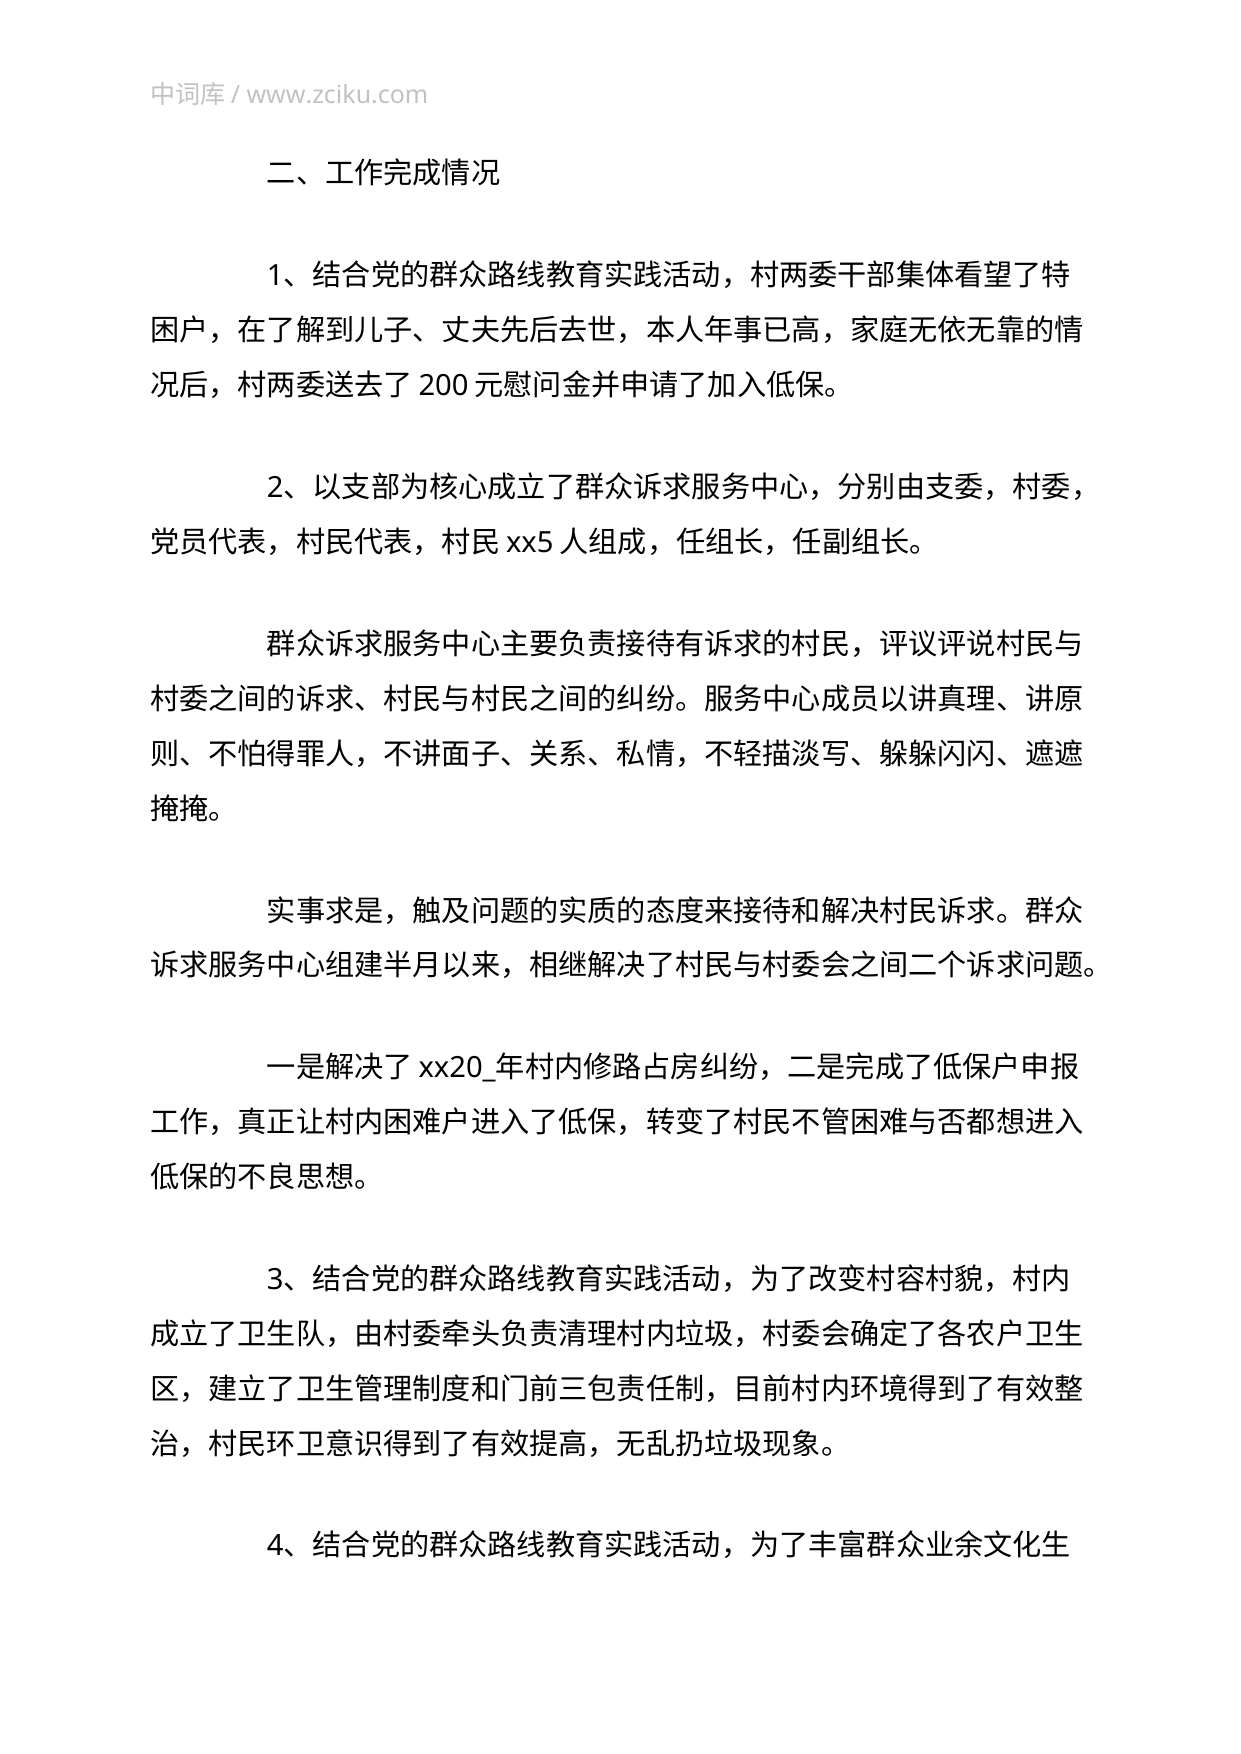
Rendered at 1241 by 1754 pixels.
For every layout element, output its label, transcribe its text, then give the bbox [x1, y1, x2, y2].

text 1、结合党的群众路线教育实践活动，村两委干部集体看望了特困户，在了解到儿子、丈夫先后去世，本人年事已高，家庭无依无靠的情况后，村两委送去了200元慰问金并申请了加入低保。 [150, 252, 1090, 404]
text 3、结合党的群众路线教育实践活动，为了改变村容村貌，村内成立了卫生队，由村委牵头负责清理村内垃圾，村委会确定了各农户卫生区，建立了卫生管理制度和门前三包责任制，目前村内环境得到了有效整治，村民环卫意识得到了有效提高，无乱扔垃圾现象。 [150, 1255, 1090, 1462]
text 2、以支部为核心成立了群众诉求服务中心，分别由支委，村委，党员代表，村民代表，村民xx5人组成，任组长，任副组长。 [150, 464, 1090, 561]
text 二、工作完成情况 [150, 150, 1090, 192]
text 一是解决了xx20_年村内修路占房纠纷，二是完成了低保户申报工作，真正让村内困难户进入了低保，转变了村民不管困难与否都想进入低保的不良思想。 [150, 1044, 1090, 1196]
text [150, 1522, 1090, 1564]
text 实事求是，触及问题的实质的态度来接待和解决村民诉求。群众诉求服务中心组建半月以来，相继解决了村民与村委会之间二个诉求问题。 [150, 887, 1090, 984]
text 群众诉求服务中心主要负责接待有诉求的村民，评议评说村民与村委之间的诉求、村民与村民之间的纠纷。服务中心成员以讲真理、讲原则、不怕得罪人，不讲面子、关系、私情，不轻描淡写、躲躲闪闪、遮遮掩掩。 [150, 621, 1090, 828]
